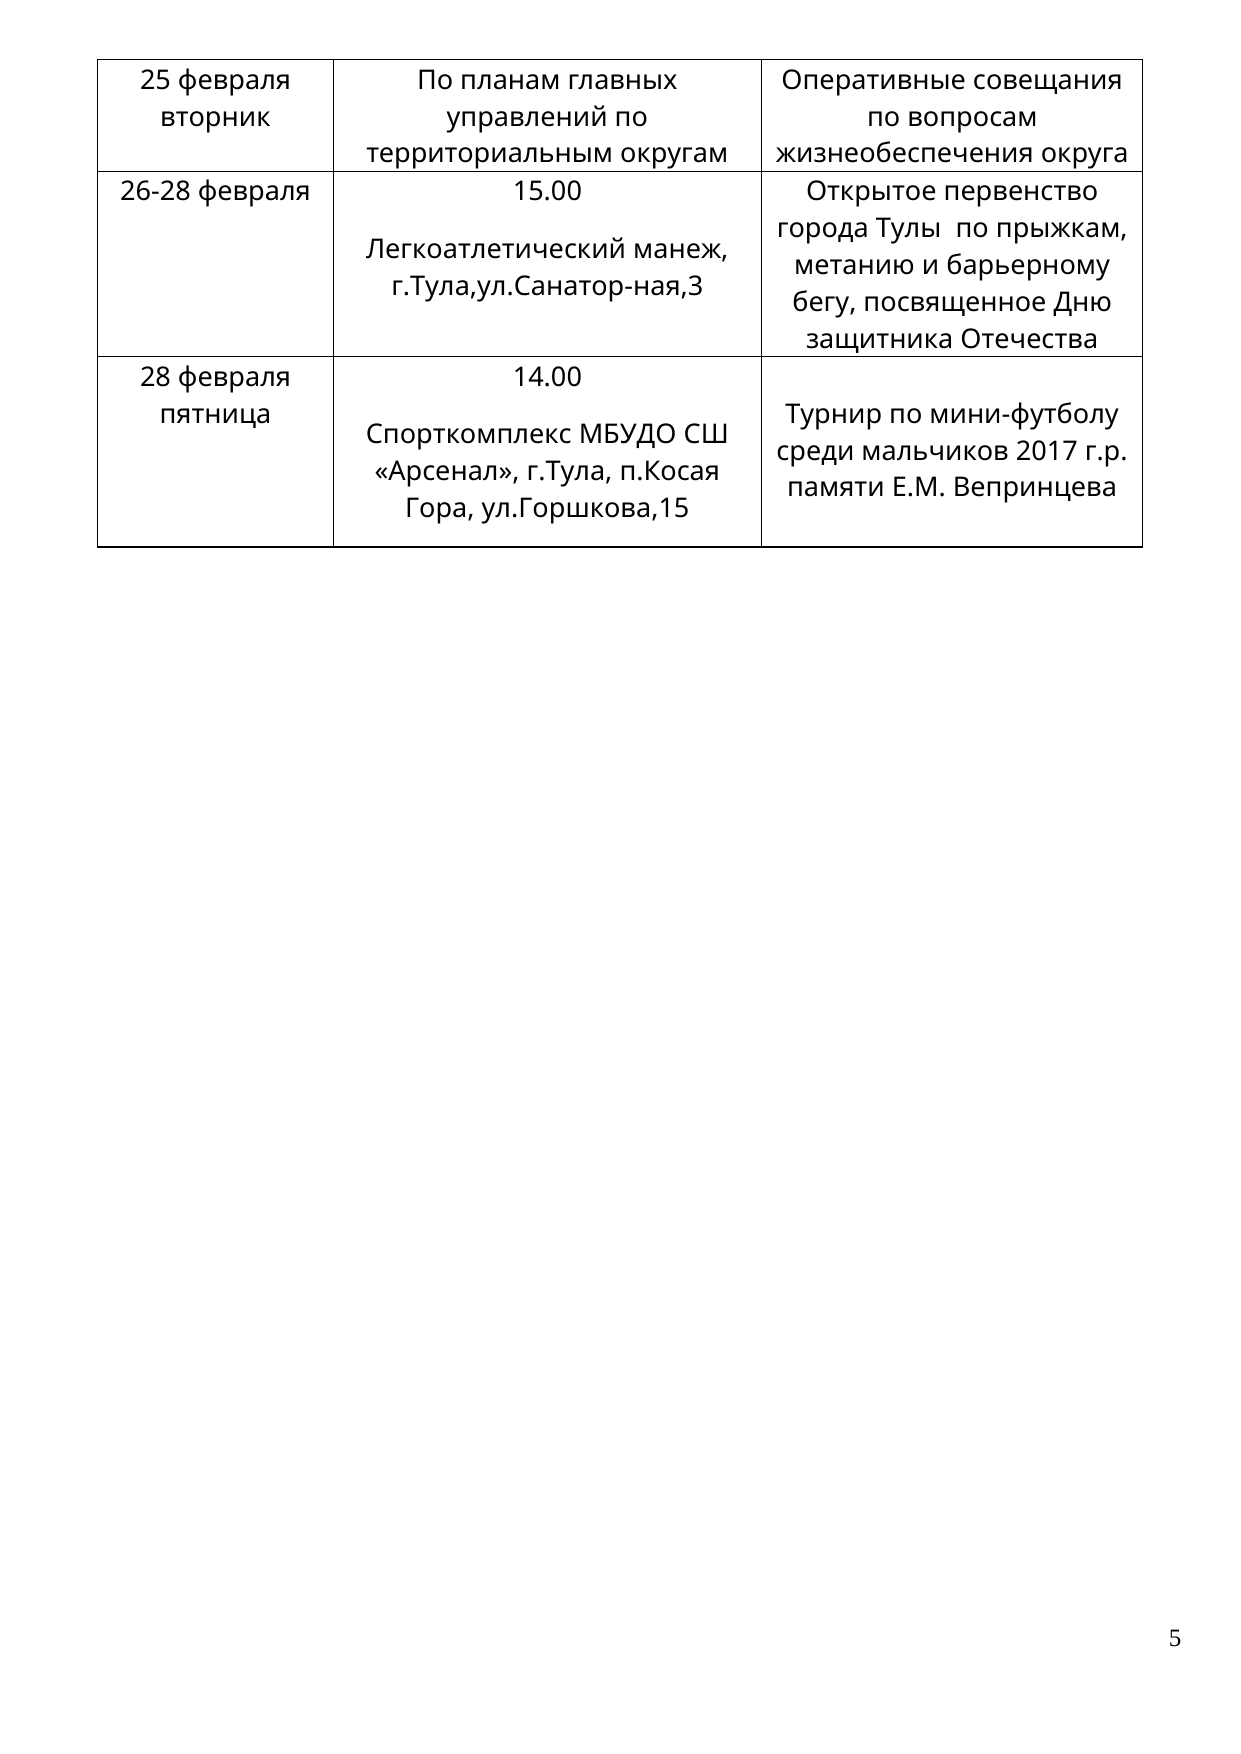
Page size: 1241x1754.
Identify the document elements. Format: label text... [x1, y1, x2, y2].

table_cell 15.00 Легкоатлетический манеж, г.Тула,ул.Санатор-ная,3 [334, 172, 761, 356]
table_cell Открытое первенство города Тулы по прыжкам, метанию и барьерному бегу, посвященное Дню защитника Отечества [762, 172, 1142, 356]
table_cell 28 февраля пятница [98, 357, 333, 546]
table_cell 14.00 Спорткомплекс МБУДО СШ «Арсенал», г.Тула, п.Косая Гора, ул.Горшкова,15 [334, 357, 761, 546]
table_cell 26-28 февраля [98, 172, 333, 356]
table_cell Оперативные совещания по вопросам жизнеобеспечения округа [762, 60, 1142, 171]
table_cell По планам главных управлений по территориальным округам [334, 60, 761, 171]
table_cell 25 февраля вторник [98, 60, 333, 171]
table_cell Турнир по мини-футболу среди мальчиков 2017 г.р. памяти Е.М. Вепринцева [762, 357, 1142, 546]
